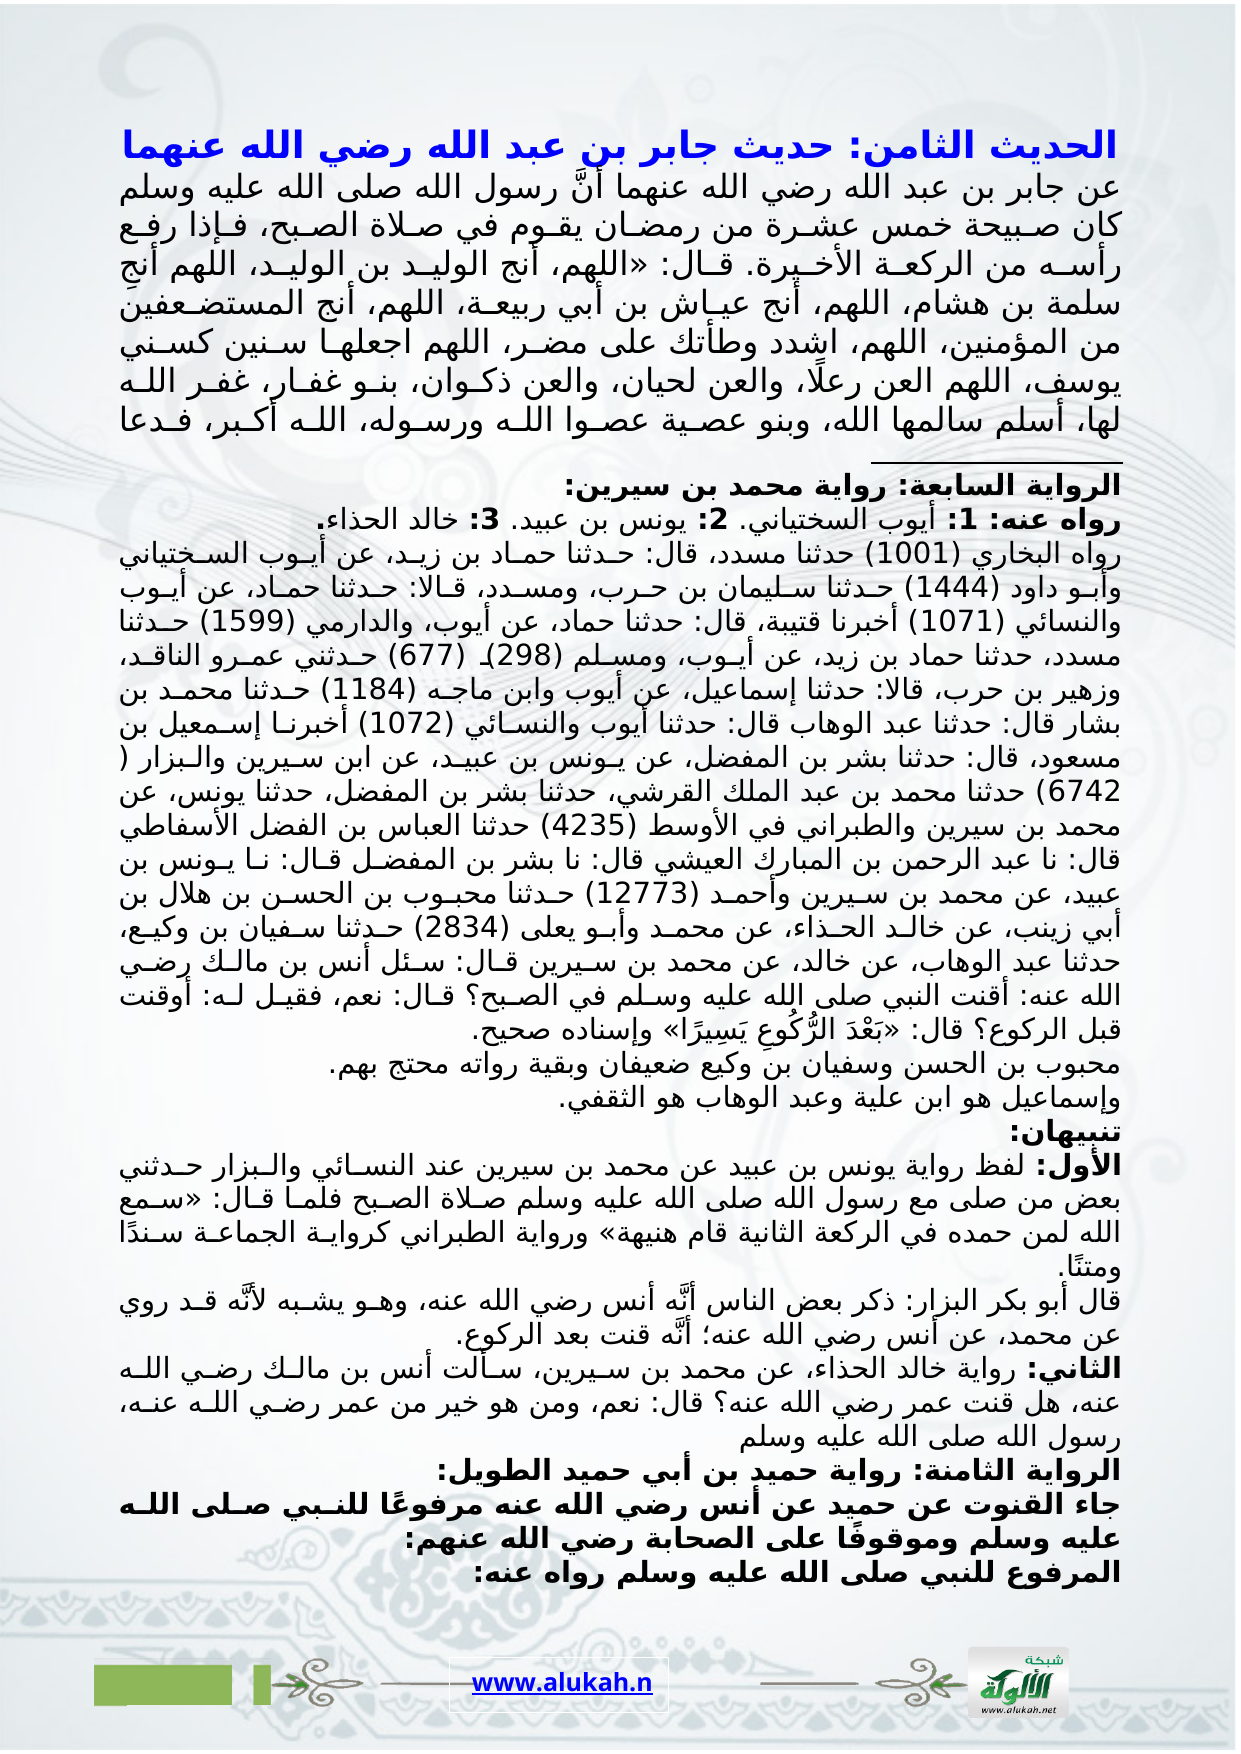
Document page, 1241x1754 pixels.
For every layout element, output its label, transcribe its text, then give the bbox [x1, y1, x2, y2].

subtitle الحديث الثامن: حديث جابر بن عبد الله رضي الله عنهما [118, 123, 1122, 167]
text عن جابر بن عبد الله رضي الله عنهما أنَّ رسول الله صلى الله عليه وسلم كان صبيحة خمس عشرة من رمضان يقوم في صلاة الصبح، فإذا رفع رأسه من الركعة الأخيرة. قال: «اللهم، أنج الوليد بن الوليد، اللهم أنجِ سلمة بن هشام، اللهم، أنج عياش بن أبي ربيعة، اللهم، أنج المستضعفين من المؤمنين، اللهم، اشدد وطأتك على مضر، اللهم اجعلها سنين كسني يوسف، اللهم العن رعلًا، والعن لحيان، والعن ذكوان، بنو غفار، غفر الله لها، أسلم سالمها الله، وبنو عصية عصوا الله ورسوله، الله أكبر، فدعا كذلك خمس عشرة ليلة حتى إذا كان صبيحة الفطر ترك الدعاء لهم»، فقال عمر بن الخطاب رضي الله عنه: يا نبي الله مالك لا تدعو للنفر؟ قال: «وما علمت أنَّهم قدموا؟!» قال: بينا هو يذكرهم انفتح عنهم الطريق، يسوق بهما الوليد بن الوليد قد نُكب بالحرة، وقد سار بهم ثلاثًا على قدميه يقول: [118, 167, 1122, 439]
picture [0, 4, 1236, 1750]
